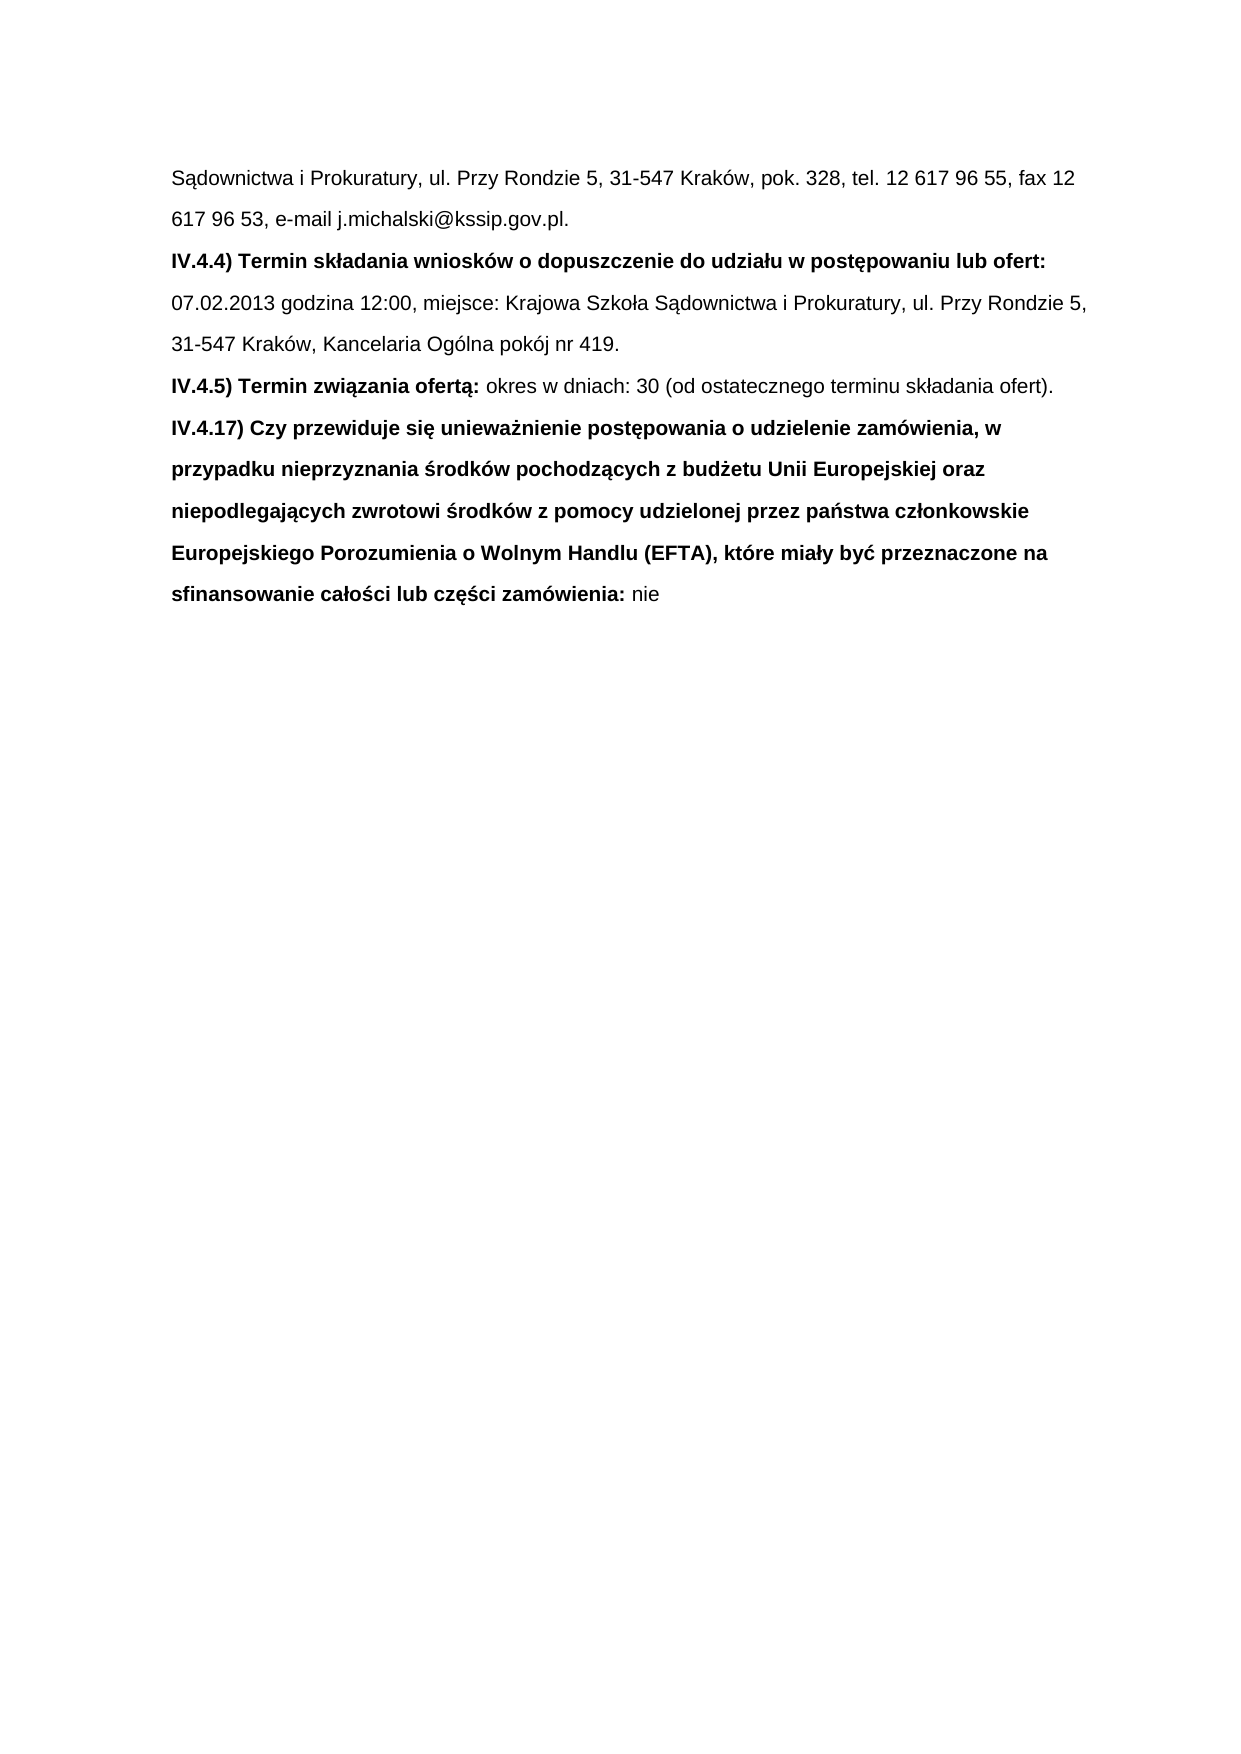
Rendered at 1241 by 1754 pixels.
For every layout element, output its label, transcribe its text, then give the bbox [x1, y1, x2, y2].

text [171, 148, 1093, 231]
text IV.4.5) Termin związania ofertą: okres w dniach: 30 (od ostatecznego terminu składania ofert). [171, 356, 1093, 398]
text IV.4.4) Termin składania wniosków o dopuszczenie do udziału w postępowaniu lub ofert: 07.02.2013 godzina 12:00, miejsce: Krajowa Szkoła Sądownictwa i Prokuratury, ul. Przy Rondzie 5, 31-547 Kraków, Kancelaria Ogólna pokój nr 419. [171, 231, 1093, 356]
text IV.4.17) Czy przewiduje się unieważnienie postępowania o udzielenie zamówienia, w przypadku nieprzyznania środków pochodzących z budżetu Unii Europejskiej oraz niepodlegających zwrotowi środków z pomocy udzielonej przez państwa członkowskie Europejskiego Porozumienia o Wolnym Handlu (EFTA), które miały być przeznaczone na sfinansowanie całości lub części zamówienia: nie [171, 398, 1093, 606]
